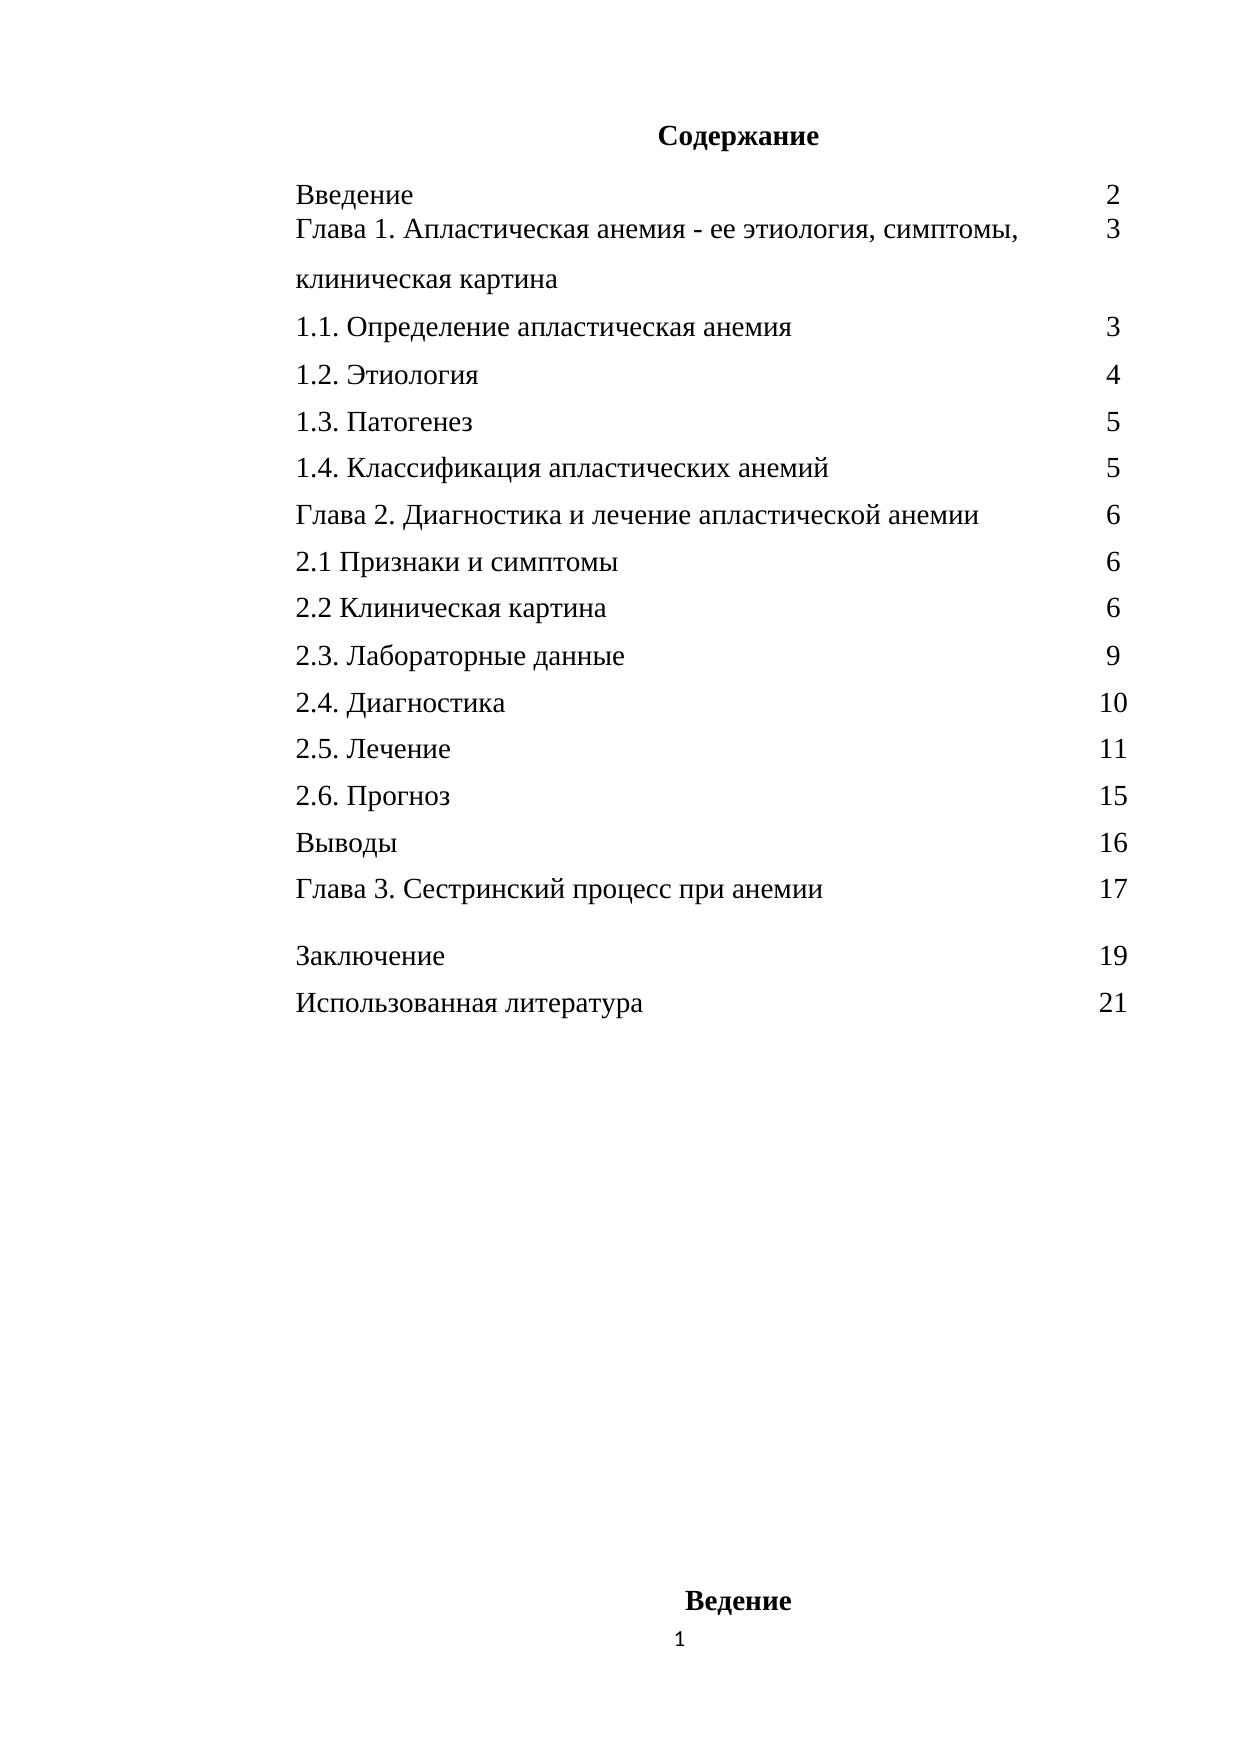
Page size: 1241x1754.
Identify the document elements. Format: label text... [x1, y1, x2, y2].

table_header 2 [1063, 178, 1163, 211]
table_cell Глава 1. Апластическая анемия - ее этиология, симптомы, клиническая картина [284, 211, 1063, 309]
table_cell 2.2 Клиническая картина [284, 590, 1063, 638]
table_cell 1.4. Классификация апластических анемий [284, 450, 1063, 497]
table_cell 19 [1063, 939, 1163, 985]
table_cell 2.3. Лабораторные данные [284, 638, 1063, 685]
table_cell 3 [1063, 211, 1163, 309]
table_cell 6 [1063, 497, 1163, 544]
table_cell 1.1. Определение апластическая анемия [284, 309, 1063, 357]
table_cell Глава 3. Сестринский процесс при анемии [284, 871, 1063, 938]
table_cell 1.3. Патогенез [284, 404, 1063, 450]
table_cell 9 [1063, 638, 1163, 685]
text Содержание [295, 118, 1181, 152]
table_cell 6 [1063, 590, 1163, 638]
table_cell Глава 2. Диагностика и лечение апластической анемии [284, 497, 1063, 544]
table_cell 2.4. Диагностика [284, 685, 1063, 731]
text Ведение [295, 1583, 1181, 1617]
table_cell 15 [1063, 778, 1163, 825]
table_cell 5 [1063, 450, 1163, 497]
table_cell 2.1 Признаки и симптомы [284, 544, 1063, 590]
table_cell 6 [1063, 544, 1163, 590]
table_cell 2.5. Лечение [284, 731, 1063, 778]
table_cell Выводы [284, 825, 1063, 871]
table_cell 17 [1063, 871, 1163, 938]
table_cell Заключение [284, 939, 1063, 985]
table_cell 2.6. Прогноз [284, 778, 1063, 825]
table_cell 10 [1063, 685, 1163, 731]
table_cell 11 [1063, 731, 1163, 778]
table_cell 1.2. Этиология [284, 357, 1063, 404]
table_cell 3 [1063, 309, 1163, 357]
table_cell Использованная литература [284, 985, 1063, 1032]
table_header Введение [284, 178, 1063, 211]
table_cell 21 [1063, 985, 1163, 1032]
table_cell 16 [1063, 825, 1163, 871]
table_cell 5 [1063, 404, 1163, 450]
table_cell 4 [1063, 357, 1163, 404]
